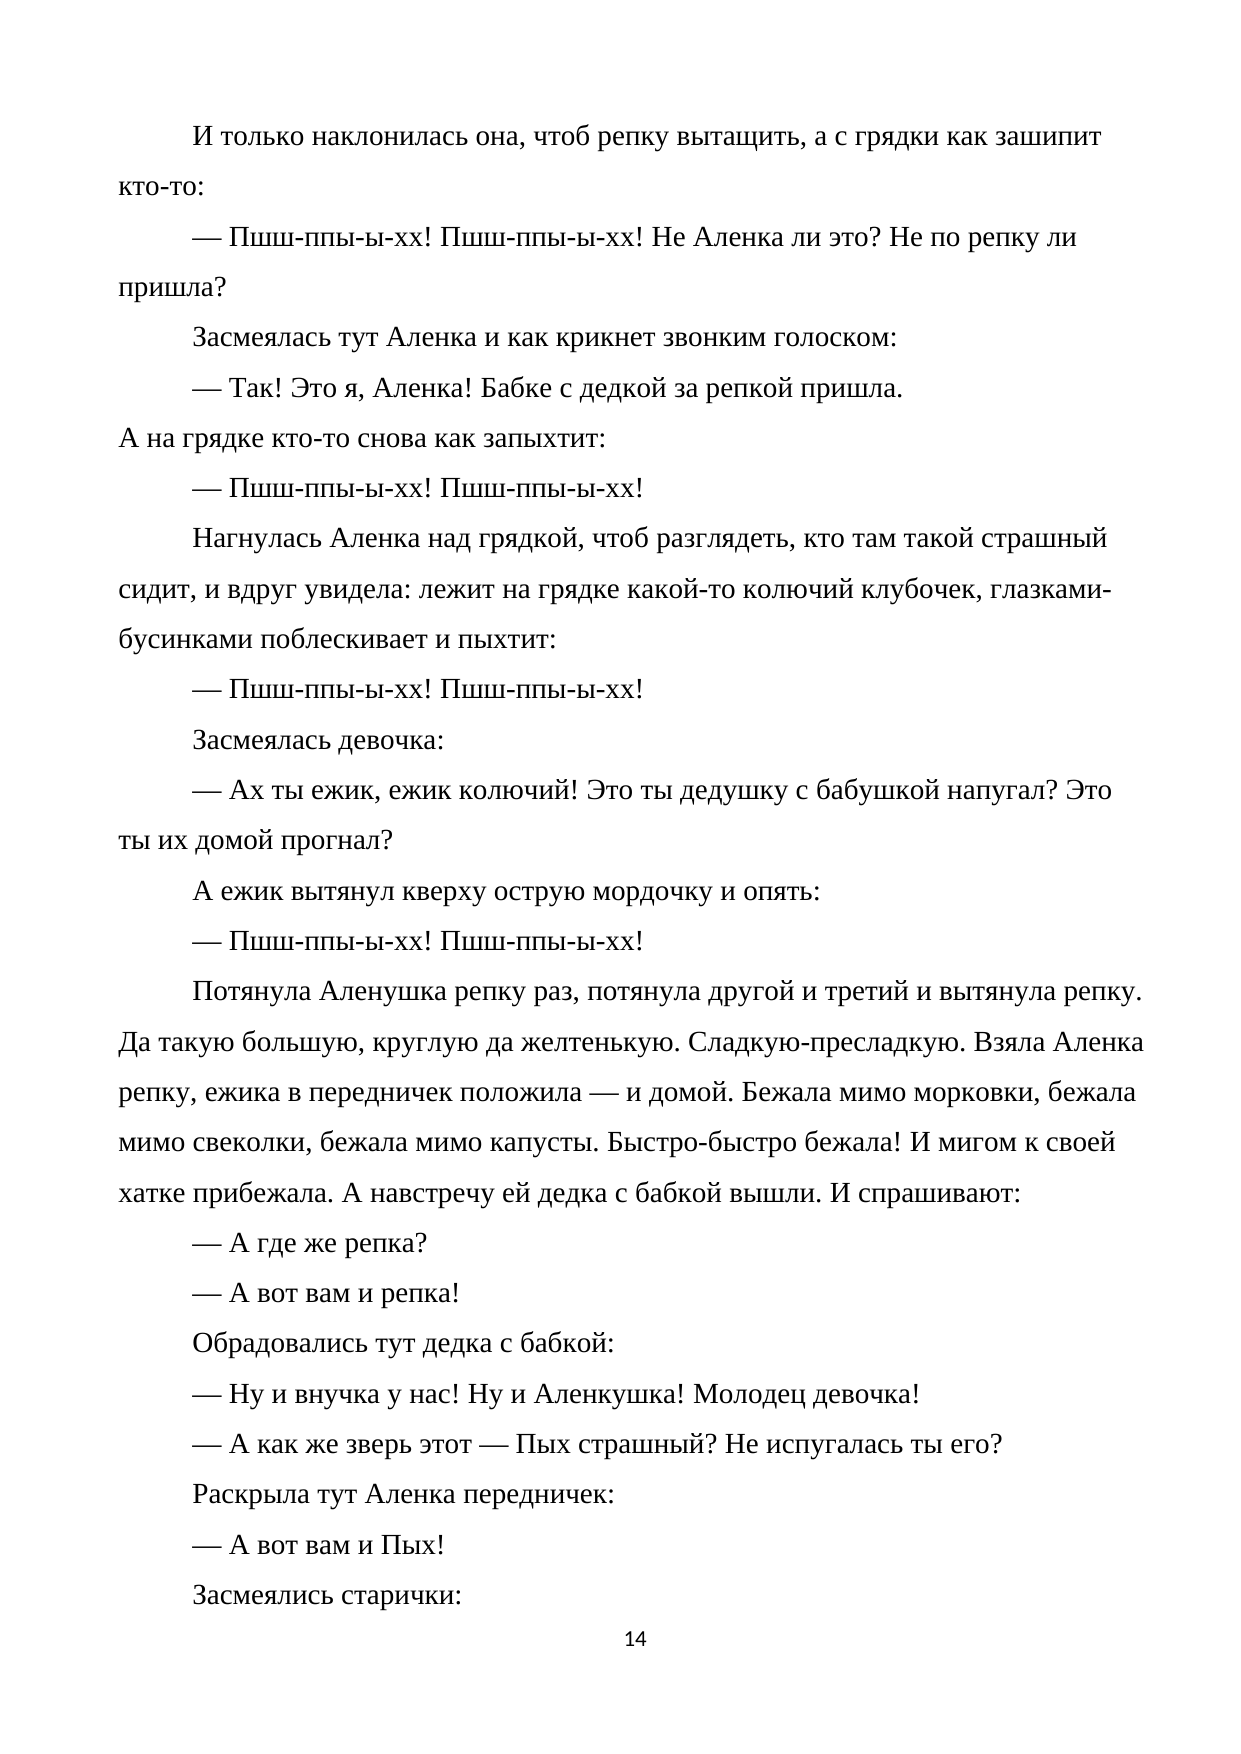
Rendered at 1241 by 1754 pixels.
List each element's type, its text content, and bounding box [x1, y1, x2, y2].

text — А как же зверь этот — Пых страшный? Не испугалась ты его? [118, 1426, 1152, 1460]
text Засмеялась тут Аленка и как крикнет звонким голоском: [118, 319, 1152, 353]
text — Пшш-ппы-ы-хх! Пшш-ппы-ы-хх! [118, 672, 1152, 705]
text — Пшш-ппы-ы-хх! Пшш-ппы-ы-хх! Не Аленка ли это? Не по репку ли пришла? [118, 219, 1152, 303]
text Обрадовались тут дедка с бабкой: [118, 1326, 1152, 1359]
text — Пшш-ппы-ы-хх! Пшш-ппы-ы-хх! [118, 470, 1152, 504]
text — А вот вам и Пых! [118, 1527, 1152, 1560]
text Потянула Аленушка репку раз, потянула другой и третий и вытянула репку. Да такую большую, круглую да желтенькую. Сладкую-пресладкую. Взяла Аленка репку, ежика в передничек положила — и домой. Бежала мимо морковки, бежала мимо свеколки, бежала мимо капусты. Быстро-быстро бежала! И мигом к своей хатке прибежала. А навстречу ей дедка с бабкой вышли. И спрашивают: [118, 973, 1152, 1208]
text — Так! Это я, Аленка! Бабке с дедкой за репкой пришла. А на грядке кто-то снова как запыхтит: [118, 370, 1152, 453]
text И только наклонилась она, чтоб репку вытащить, а с грядки как зашипит кто-то: [118, 118, 1152, 202]
text Нагнулась Аленка над грядкой, чтоб разглядеть, кто там такой страшный сидит, и вдруг увидела: лежит на грядке какой-то колючий клубочек, глазками-бусинками поблескивает и пыхтит: [118, 521, 1152, 655]
text Засмеялись старички: [118, 1577, 1152, 1611]
text Раскрыла тут Аленка передничек: [118, 1477, 1152, 1510]
text Засмеялась девочка: [118, 722, 1152, 755]
text — А вот вам и репка! [118, 1275, 1152, 1309]
text — А где же репка? [118, 1225, 1152, 1258]
text — Ах ты ежик, ежик колючий! Это ты дедушку с бабушкой напугал? Это ты их домой прогнал? [118, 772, 1152, 856]
text — Ну и внучка у нас! Ну и Аленкушка! Молодец девочка! [118, 1376, 1152, 1409]
text — Пшш-ппы-ы-хх! Пшш-ппы-ы-хх! [118, 923, 1152, 957]
text А ежик вытянул кверху острую мордочку и опять: [118, 873, 1152, 906]
